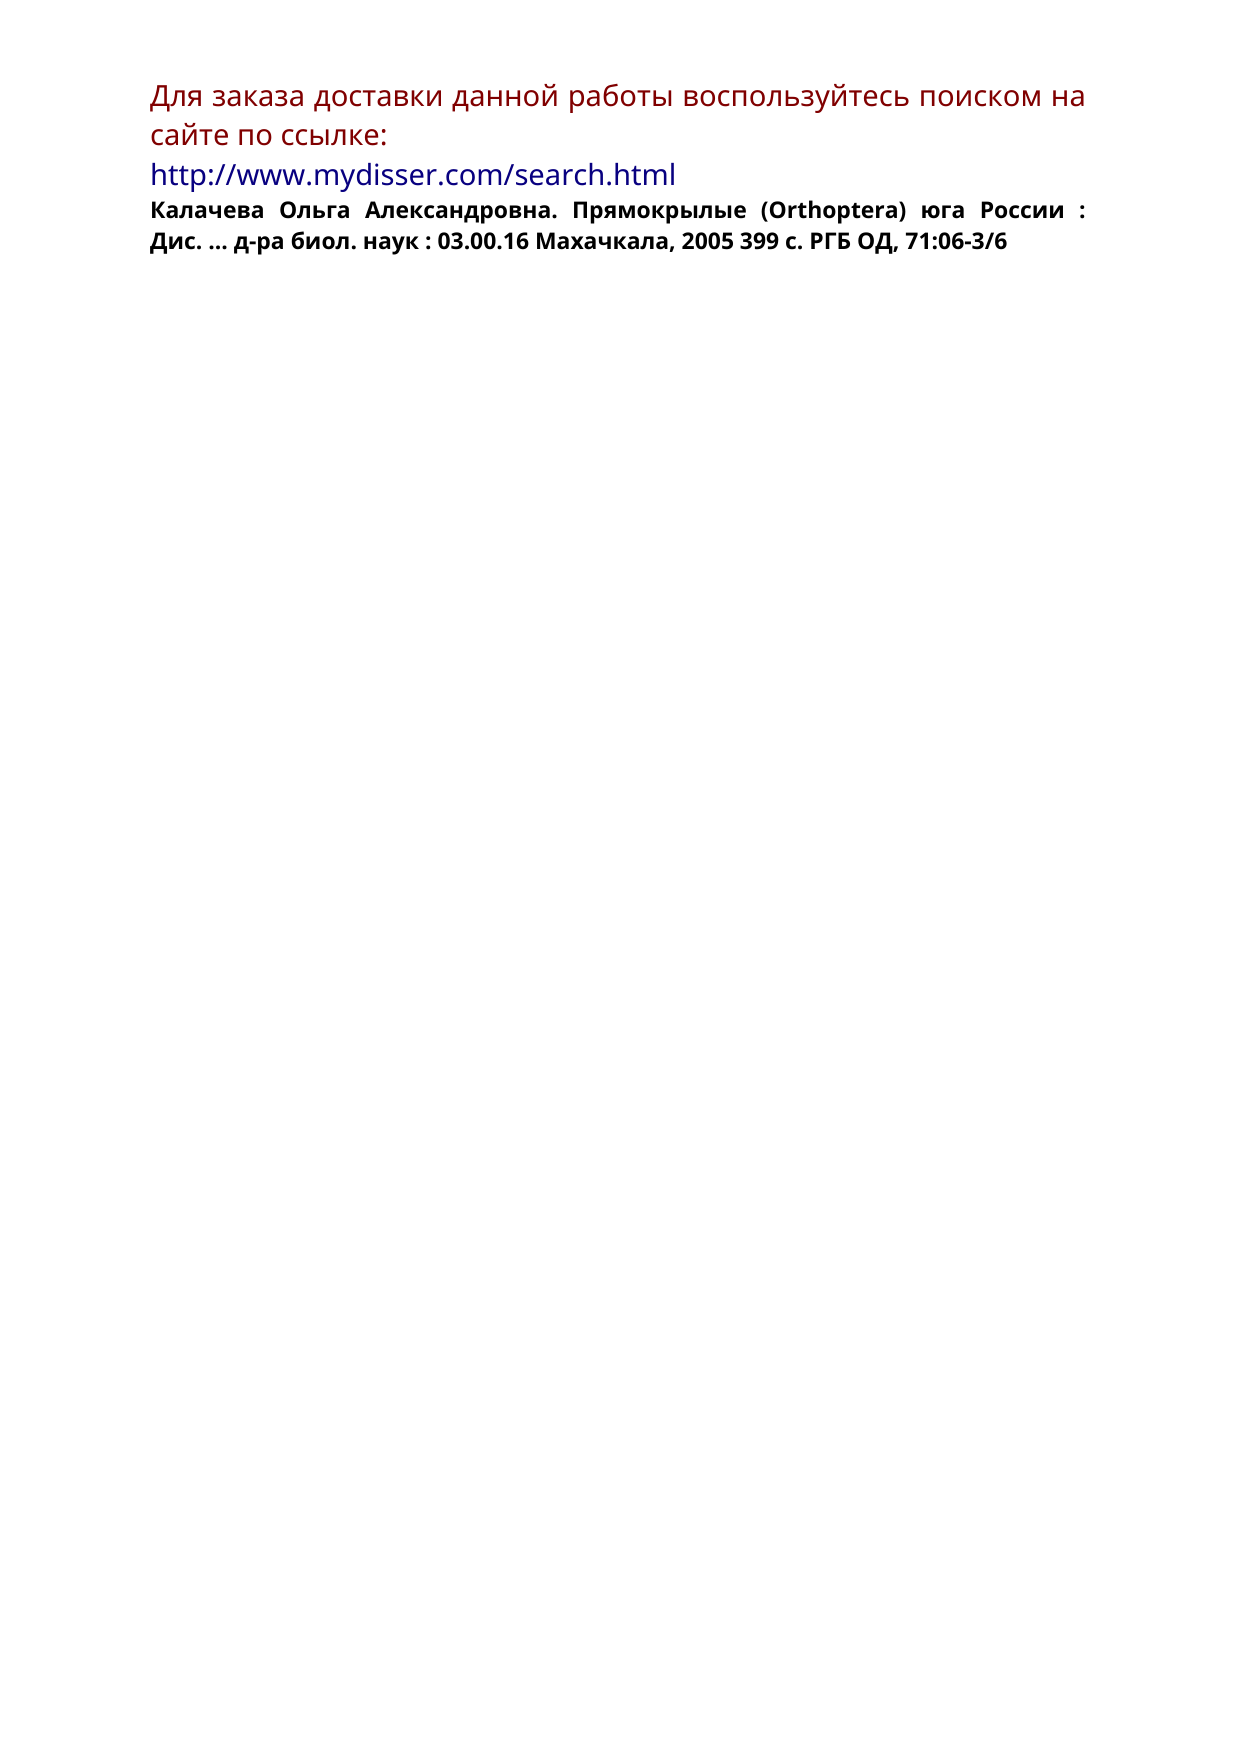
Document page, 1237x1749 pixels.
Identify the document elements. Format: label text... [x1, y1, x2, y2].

text Калачева Ольга Александровна. Прямокрылые (Orthoptera) юга России : Дис. ... д-ра биол. наук : 03.00.16 Махачкала, 2005 399 с. РГБ ОД, 71:06-3/6 [150, 194, 1086, 257]
